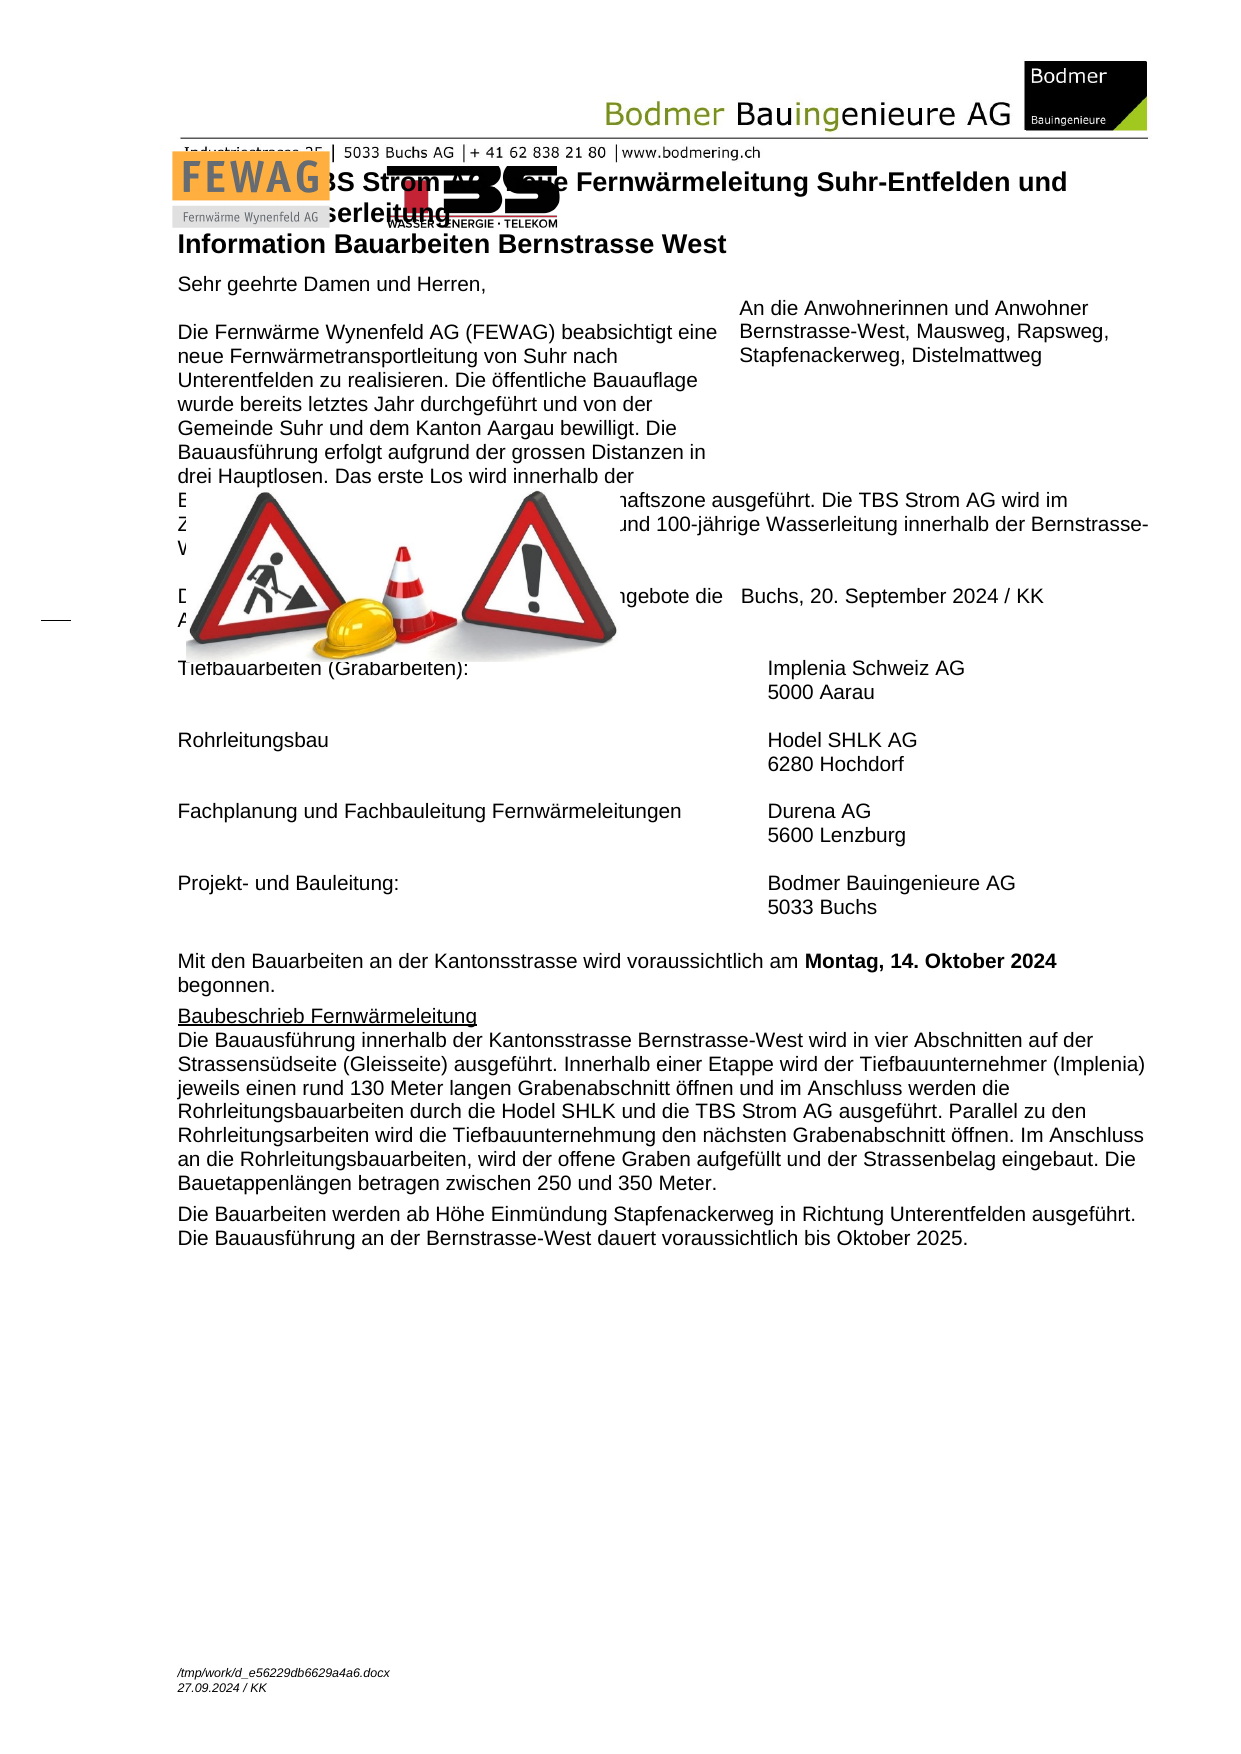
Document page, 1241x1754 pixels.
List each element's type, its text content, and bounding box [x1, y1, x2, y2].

text Die Auftraggeber haben aufgrund eingeholter Angebote die Arbeiten an folgende Unternehmer erteilt: [621, 584, 1152, 632]
text Rohrleitungsbau Hodel SHLK AG [177, 727, 1152, 751]
text Bernstrasse-West, Mausweg, Rapsweg, Stapfenackerweg, Distelmattweg [739, 319, 1170, 367]
picture [186, 488, 621, 662]
text 5000 Aarau [177, 679, 1152, 703]
text Fachplanung und Fachbauleitung Fernwärmeleitungen Durena AG [177, 799, 1152, 823]
picture [172, 59, 1153, 228]
text 5033 Buchs [177, 895, 1152, 919]
text Mit den Bauarbeiten an der Kantonsstrasse wird voraussichtlich am Montag, 14. Oktober 2024 begonnen. [177, 949, 1152, 997]
text Sehr geehrte Damen und Herren, Die Fernwärme Wynenfeld AG (FEWAG) beabsichtigt eine neue Fernwärmetransportleitung von Suhr nach Unterentfelden zu realisieren. Die öffentliche Bauauflage wurde bereits letztes Jahr durchgeführt und von der Gemeinde Suhr und dem Kanton Aargau bewilligt. Die Bauausführung erfolgt aufgrund der grossen Distanzen in drei Hauptlosen. Das erste Los wird innerhalb der Bernstrasse-West und innerhalb der Landwirtschaftszone ausgeführt. Die TBS Strom AG wird im Zusammenhang mit der Fernwärmeleitung die rund 100-jährige Wasserleitung innerhalb der Bernstrasse-West ersetzen. [177, 272, 1152, 560]
text Tiefbauarbeiten (Grabarbeiten): Implenia Schweiz AG [459, 656, 1152, 679]
text Buchs, 20. September 2024 / KK [741, 583, 1172, 607]
text FEWAG / TBS Strom AG: neue Fernwärmeleitung Suhr-Entfelden und Ersatz Wasserleitung Information Bauarbeiten Bernstrasse West [177, 166, 1152, 260]
text 5600 Lenzburg [177, 823, 1152, 847]
text Projekt- und Bauleitung: Bodmer Bauingenieure AG [177, 871, 1152, 895]
text An die Anwohnerinnen und Anwohner [739, 295, 1170, 319]
text Baubeschrieb Fernwärmeleitung Die Bauausführung innerhalb der Kantonsstrasse Bernstrasse-West wird in vier Abschnitten auf der Strassensüdseite (Gleisseite) ausgeführt. Innerhalb einer Etappe wird der Tiefbauunternehmer (Implenia) jeweils einen rund 130 Meter langen Grabenabschnitt öffnen und im Anschluss werden die Rohrleitungsbauarbeiten durch die Hodel SHLK und die TBS Strom AG ausgeführt. Parallel zu den Rohrleitungsarbeiten wird die Tiefbauunternehmung den nächsten Grabenabschnitt öffnen. Im Anschluss an die Rohrleitungsbauarbeiten, wird der offene Graben aufgefüllt und der Strassenbelag eingebaut. Die Bauetappenlängen betragen zwischen 250 und 350 Meter. [177, 1003, 1152, 1195]
text Die Bauarbeiten werden ab Höhe Einmündung Stapfenackerweg in Richtung Unterentfelden ausgeführt. Die Bauausführung an der Bernstrasse-West dauert voraussichtlich bis Oktober 2025. [177, 1201, 1152, 1249]
text 6280 Hochdorf [177, 751, 1152, 775]
